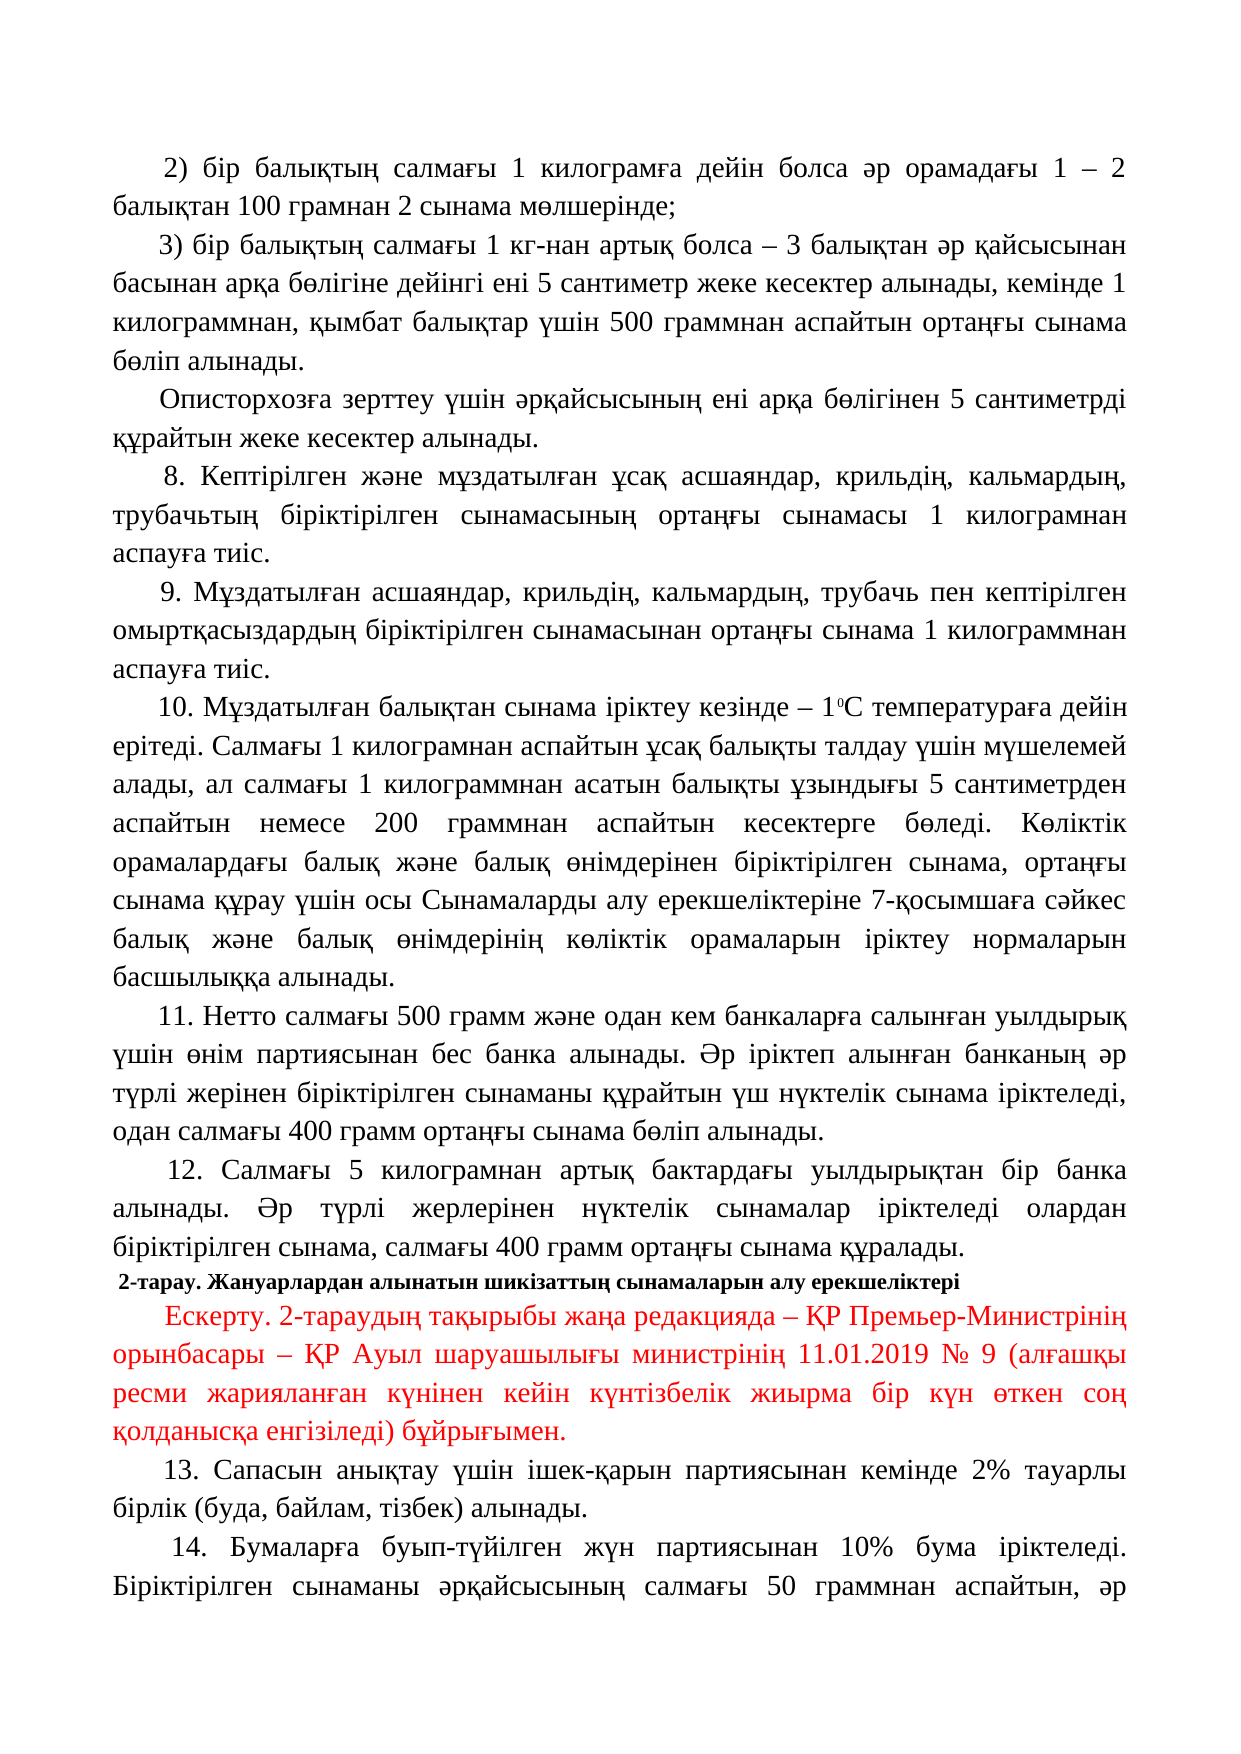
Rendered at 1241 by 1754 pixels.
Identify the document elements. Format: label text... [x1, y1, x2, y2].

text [112, 1529, 1128, 1601]
text 12. Салмағы 5 килограмнан артық бактардағы уылдырықтан бір банка алынады. Әр түрлі жерлерінен нүктелік сынамалар іріктеледі олардан біріктірілген сынама, салмағы 400 грамм ортаңғы сынама құралады. [112, 1152, 1128, 1263]
text 3) бір балықтың салмағы 1 кг-нан артық болса – 3 балықтан әр қайсысынан басынан арқа бөлігіне дейінгі ені 5 сантиметр жеке кесектер алынады, кемінде 1 килограммнан, қымбат балықтар үшін 500 граммнан аспайтын ортаңғы сынама бөліп алынады. [112, 227, 1128, 376]
text 10. Мұздатылған балықтан сынама іріктеу кезінде – 10С температураға дейін ерітеді. Салмағы 1 килограмнан аспайтын ұсақ балықты талдау үшін мүшелемей алады, ал салмағы 1 килограммнан асатын балықты ұзындығы 5 сантиметрден аспайтын немесе 200 граммнан аспайтын кесектерге бөледі. Көліктік орамалардағы балық және балық өнімдерінен біріктірілген сынама, ортаңғы сынама құрау үшін осы Сынамаларды алу ерекшеліктеріне 7-қосымшаға сәйкес балық және балық өнімдерінің көліктік орамаларын іріктеу нормаларын басшылыққа алынады. [112, 689, 1128, 993]
text Ескерту. 2-тараудың тақырыбы жаңа редакцияда – ҚР Премьер-Министрінің орынбасары – ҚР Ауыл шаруашылығы министрінің 11.01.2019 № 9 (алғашқы ресми жарияланған күнінен кейін күнтізбелік жиырма бір күн өткен соң қолданысқа енгізіледі) бұйрығымен. [112, 1298, 1128, 1447]
text 11. Нетто салмағы 500 грамм және одан кем банкаларға салынған уылдырық үшін өнім партиясынан бес банка алынады. Әр іріктеп алынған банканың әр түрлі жерінен біріктірілген сынаманы құрайтын үш нүктелік сынама іріктеледі, одан салмағы 400 грамм ортаңғы сынама бөліп алынады. [112, 998, 1128, 1147]
text 2) бір балықтың салмағы 1 килограмға дейін болса әр орамадағы 1 – 2 балықтан 100 грамнан 2 сынама мөлшерінде; [112, 150, 1128, 222]
text Описторхозға зерттеу үшін әрқайсысының ені арқа бөлігінен 5 сантиметрді құрайтын жеке кесектер алынады. [112, 381, 1128, 453]
text 2-тарау. Жануарлардан алынатын шикізаттың сынамаларын алу ерекшеліктері [112, 1268, 1128, 1294]
text 9. Мұздатылған асшаяндар, крильдің, кальмардың, трубачь пен кептірілген омыртқасыздардың біріктірілген сынамасынан ортаңғы сынама 1 килограммнан аспауға тиіс. [112, 574, 1128, 684]
text 13. Сапасын анықтау үшін ішек-қарын партиясынан кемінде 2% тауарлы бірлік (буда, байлам, тізбек) алынады. [112, 1452, 1128, 1524]
text 8. Кептірілген және мұздатылған ұсақ асшаяндар, крильдің, кальмардың, трубачьтың біріктірілген сынамасының ортаңғы сынамасы 1 килограмнан аспауға тиіс. [112, 458, 1128, 569]
